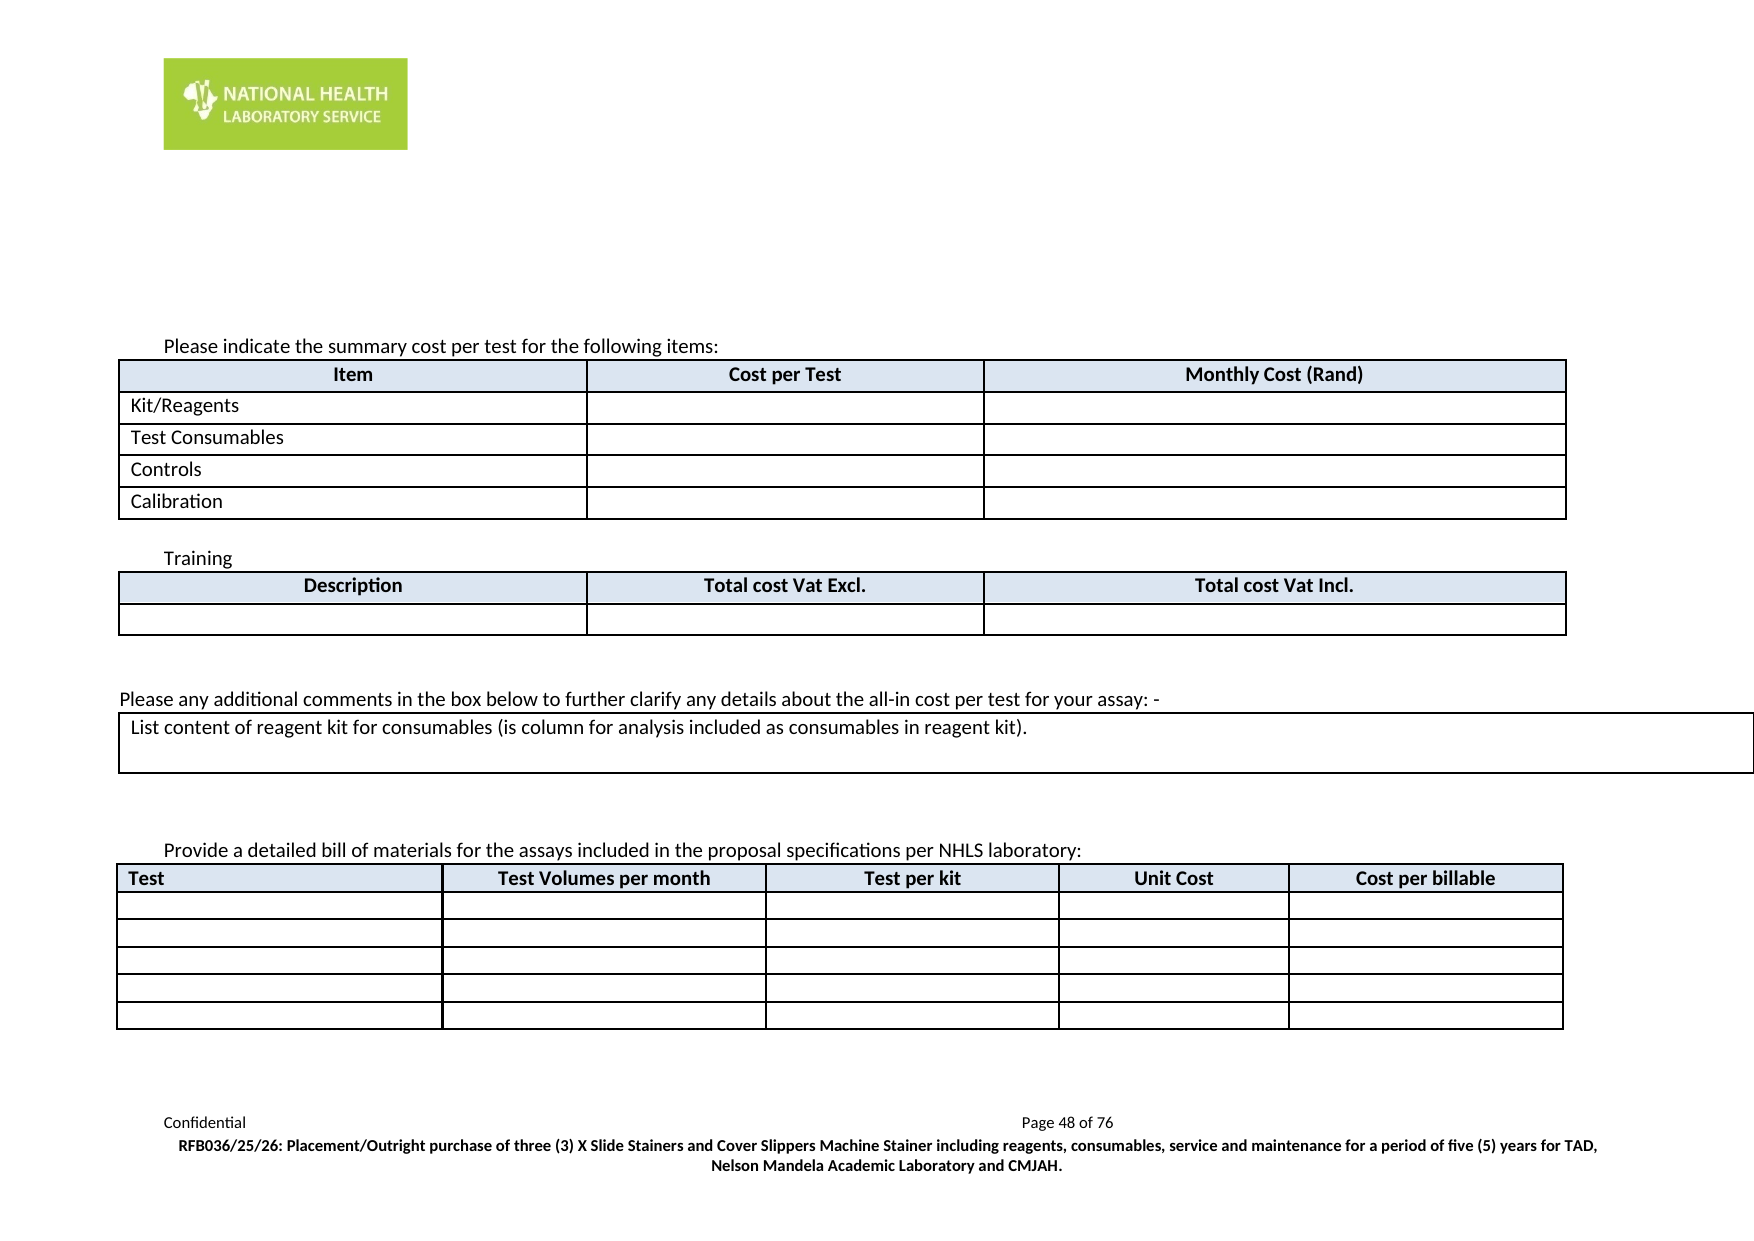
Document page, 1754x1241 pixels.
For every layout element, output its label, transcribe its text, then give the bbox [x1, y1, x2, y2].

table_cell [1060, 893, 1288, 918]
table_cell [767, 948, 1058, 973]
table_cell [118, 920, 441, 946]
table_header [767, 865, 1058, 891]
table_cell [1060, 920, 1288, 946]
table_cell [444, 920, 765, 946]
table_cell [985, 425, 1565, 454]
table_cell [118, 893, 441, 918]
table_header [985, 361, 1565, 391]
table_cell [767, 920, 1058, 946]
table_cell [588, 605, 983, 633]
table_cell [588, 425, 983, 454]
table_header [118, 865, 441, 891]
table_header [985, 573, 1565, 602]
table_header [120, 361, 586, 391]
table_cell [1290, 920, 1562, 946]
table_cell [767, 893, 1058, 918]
picture [163, 58, 408, 150]
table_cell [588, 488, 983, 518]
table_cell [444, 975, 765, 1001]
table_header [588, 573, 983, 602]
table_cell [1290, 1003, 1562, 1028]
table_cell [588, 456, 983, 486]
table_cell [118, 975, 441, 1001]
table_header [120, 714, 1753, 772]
text Please indicate the summary cost per test for the following items: [164, 333, 1610, 359]
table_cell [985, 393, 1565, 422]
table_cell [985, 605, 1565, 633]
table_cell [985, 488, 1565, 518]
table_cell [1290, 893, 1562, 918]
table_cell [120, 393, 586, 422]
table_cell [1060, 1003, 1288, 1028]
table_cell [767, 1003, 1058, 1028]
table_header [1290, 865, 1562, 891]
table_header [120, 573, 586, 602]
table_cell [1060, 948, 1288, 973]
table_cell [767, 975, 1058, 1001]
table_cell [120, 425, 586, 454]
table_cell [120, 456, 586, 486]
text Provide a detailed bill of materials for the assays included in the proposal specifications per NHLS laboratory: [164, 838, 1610, 863]
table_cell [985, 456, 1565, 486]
text Training [164, 545, 1610, 571]
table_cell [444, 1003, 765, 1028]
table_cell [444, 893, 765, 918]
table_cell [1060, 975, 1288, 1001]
text Please any additional comments in the box below to further clarify any details about the all-in cost per test for your assay: - [119, 686, 1610, 712]
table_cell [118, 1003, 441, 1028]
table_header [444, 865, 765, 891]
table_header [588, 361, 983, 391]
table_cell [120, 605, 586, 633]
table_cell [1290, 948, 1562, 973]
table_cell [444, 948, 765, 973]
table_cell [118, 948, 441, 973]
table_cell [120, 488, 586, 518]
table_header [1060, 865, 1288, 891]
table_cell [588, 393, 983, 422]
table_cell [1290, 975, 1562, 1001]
